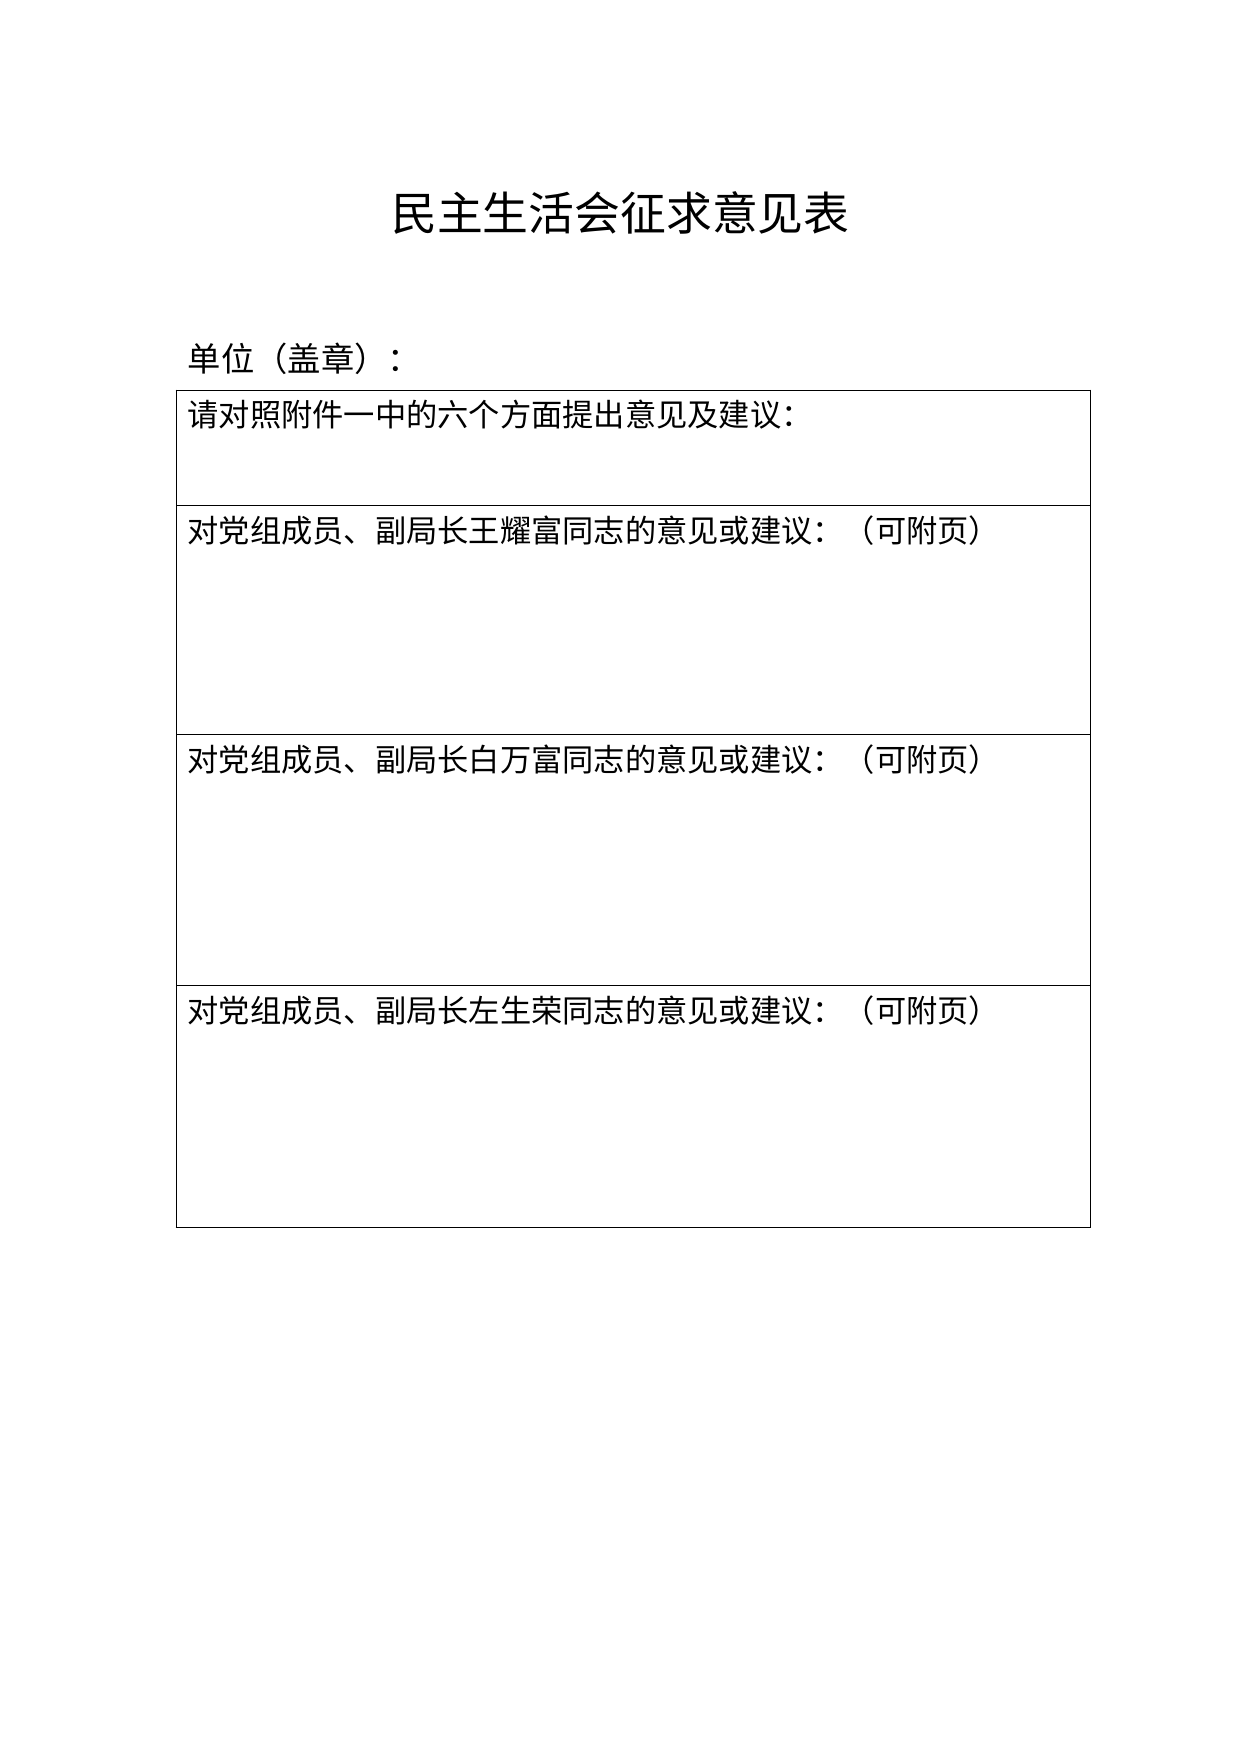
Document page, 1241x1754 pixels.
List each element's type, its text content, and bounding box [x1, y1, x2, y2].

table_header 请对照附件一中的六个方面提出意见及建议： [177, 391, 1090, 505]
table_cell 对党组成员、副局长王耀富同志的意见或建议：（可附页） [177, 506, 1090, 734]
text 单位（盖章）： [187, 324, 1053, 389]
table_cell 对党组成员、副局长左生荣同志的意见或建议：（可附页） [177, 986, 1090, 1227]
text 民主生活会征求意见表 [187, 162, 1053, 259]
table_cell 对党组成员、副局长白万富同志的意见或建议：（可附页） [177, 735, 1090, 985]
